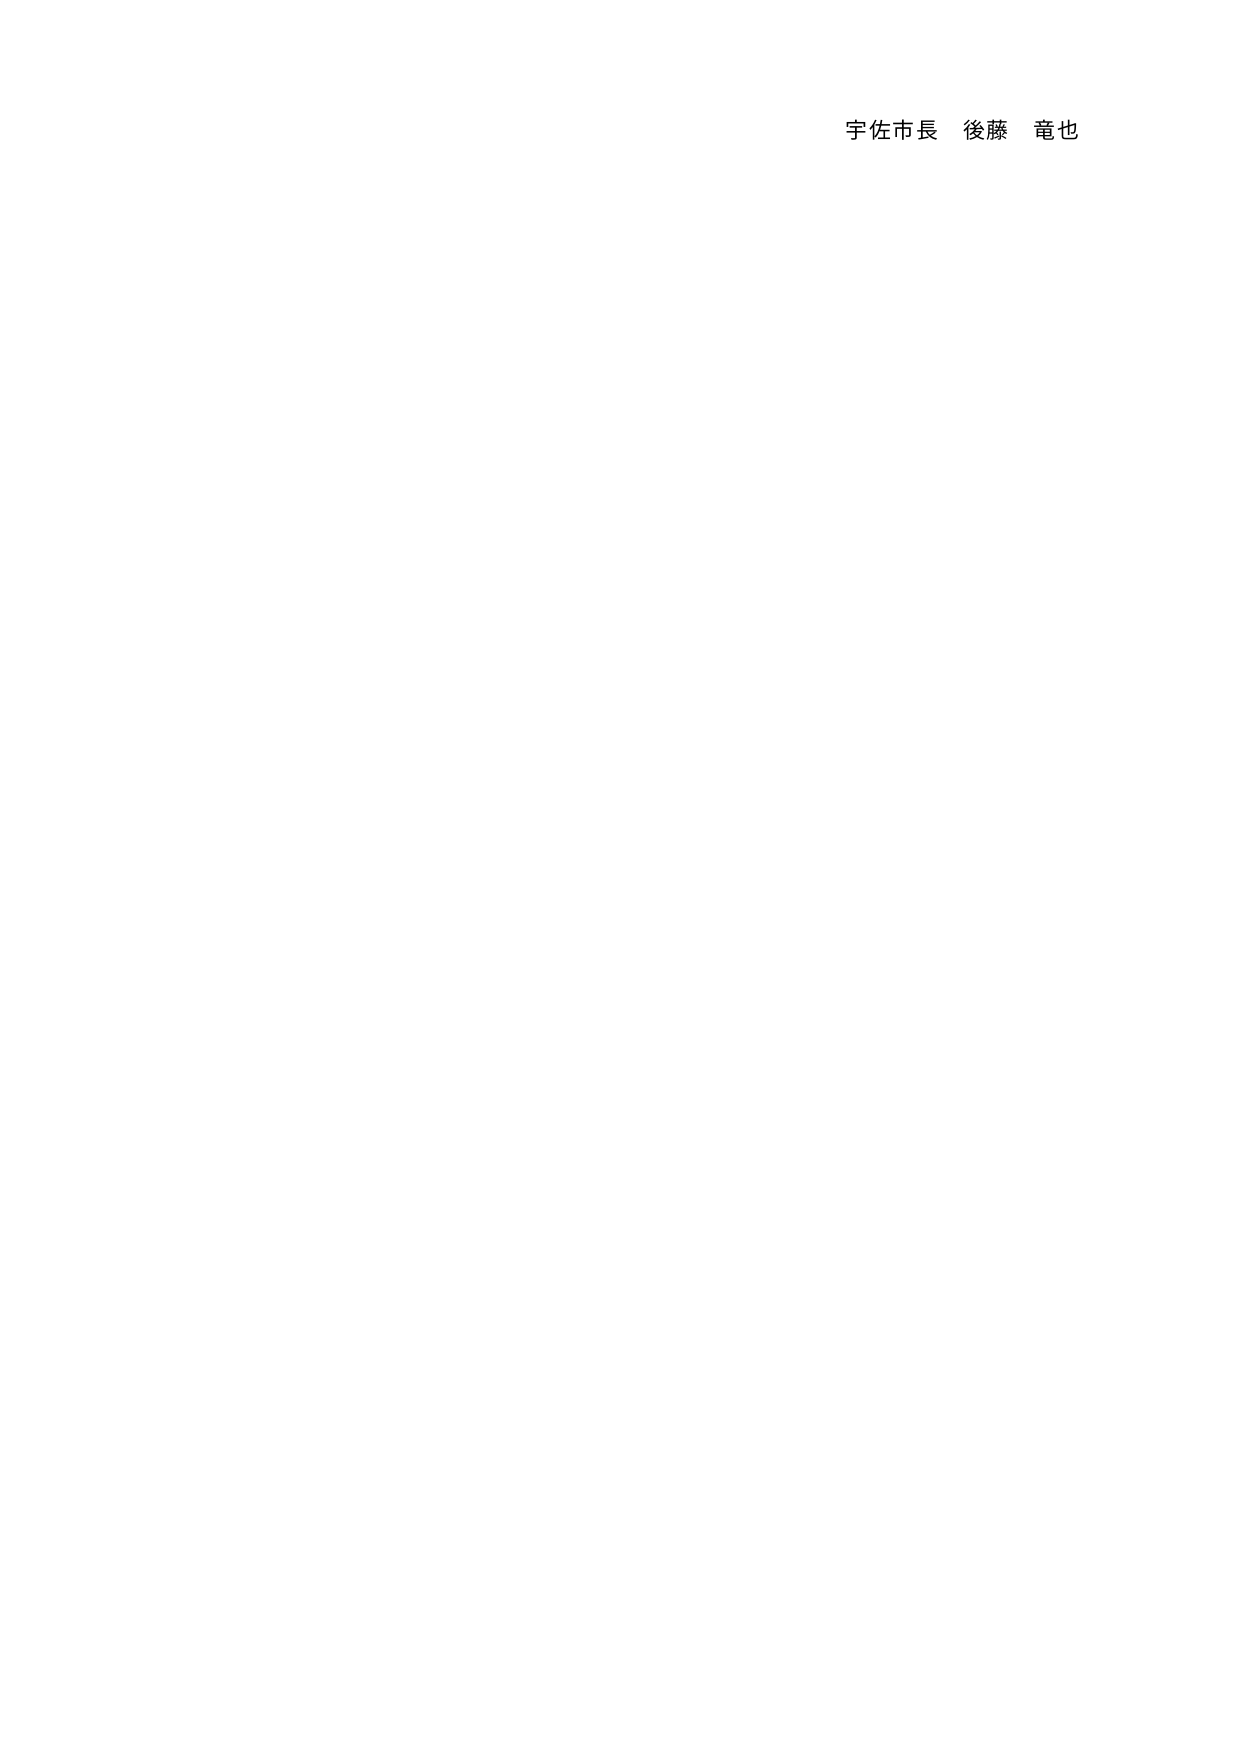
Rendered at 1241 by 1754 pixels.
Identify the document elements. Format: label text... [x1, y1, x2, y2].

list 宇佐市長 後藤 竜也 [177, 118, 1122, 143]
